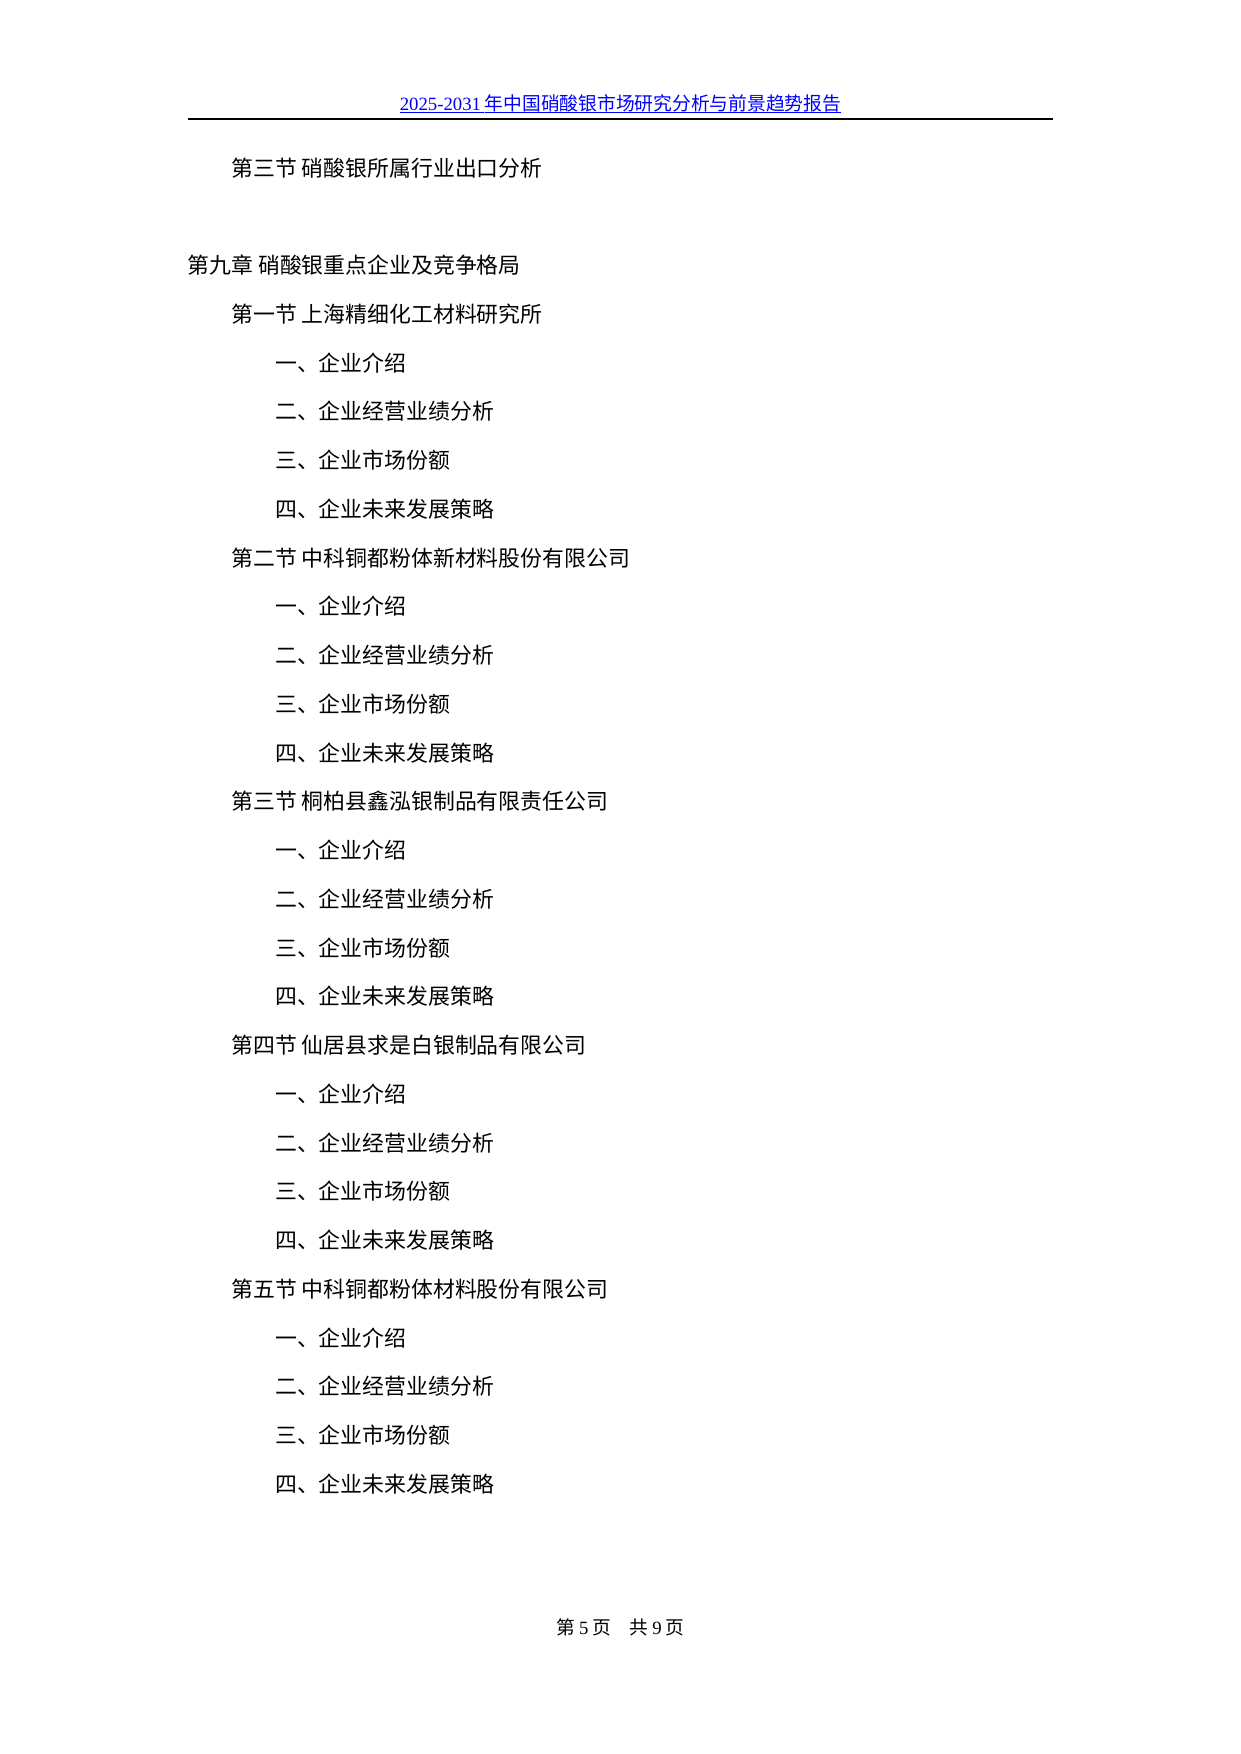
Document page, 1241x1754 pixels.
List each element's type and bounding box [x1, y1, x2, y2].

text [187, 150, 1053, 1499]
